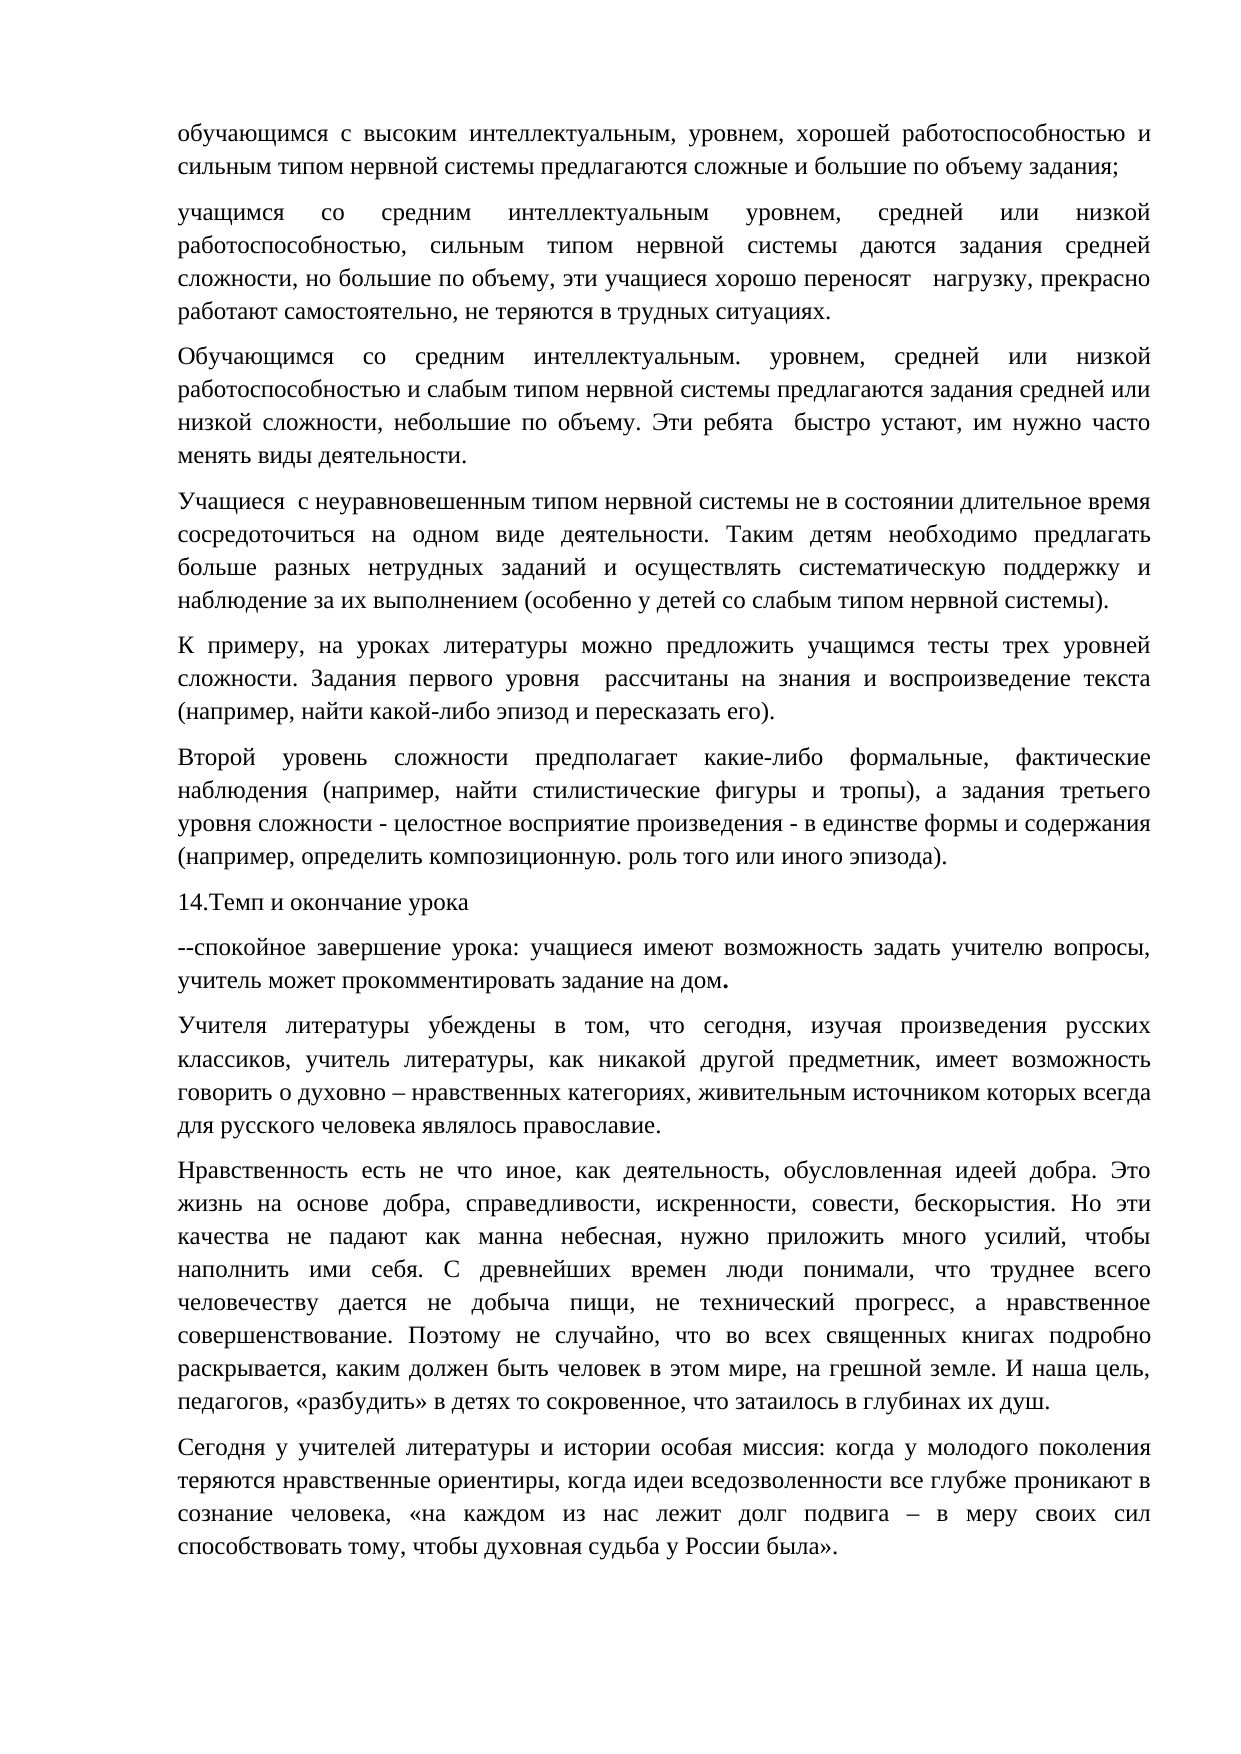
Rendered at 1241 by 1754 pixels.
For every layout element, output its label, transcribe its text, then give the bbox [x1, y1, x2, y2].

text учащимся со средним интеллектуальным уровнем, средней или низкой работоспособностью, сильным типом нервной системы даются задания средней сложности, но большие по объему, эти учащиеся хорошо переносят нагрузку, прекрасно работают самостоятельно, не теряются в трудных ситуациях. [177, 197, 1152, 324]
text Нравственность есть не что иное, как деятельность, обусловленная идеей добра. Это жизнь на основе добра, справедливости, искренности, совести, бескорыстия. Но эти качества не падают как манна небесная, нужно приложить много усилий, чтобы наполнить ими себя. С древнейших времен люди понимали, что труднее всего человечеству дается не добыча пищи, не технический прогресс, а нравственное совершенствование. Поэтому не случайно, что во всех священных книгах подробно раскрывается, каким должен быть человек в этом мире, на грешной земле. И наша цель, педагогов, «разбудить» в детях то сокровенное, что затаилось в глубинах их душ. [177, 1155, 1152, 1415]
text Учащиеся с неуравновешенным типом нервной системы не в состоянии длительное время сосредоточиться на одном виде деятельности. Таким детям необходимо предлагать больше разных нетрудных заданий и осуществлять систематическую поддержку и наблюдение за их выполнением (особенно у детей со слабым типом нервной системы). [177, 486, 1152, 614]
text Второй уровень сложности предполагает какие-либо формальные, фактические наблюдения (например, найти стилистические фигуры и тропы), а задания третьего уровня сложности - целостное восприятие произведения - в единстве формы и содержания (например, определить композиционную. роль того или иного эпизода). [177, 742, 1152, 870]
text Сегодня у учителей литературы и истории особая миссия: когда у молодого поколения теряются нравственные ориентиры, когда идеи вседозволенности все глубже проникают в сознание человека, «на каждом из нас лежит долг подвига – в меру своих сил способствовать тому, чтобы духовная судьба у России была». [177, 1432, 1152, 1560]
text --спокойное завершение урока: учащиеся имеют возможность задать учителю вопросы, учитель может прокомментировать задание на дом. [177, 932, 1152, 994]
text К примеру, на уроках литературы можно предложить учащимся тесты трех уровней сложности. Задания первого уровня рассчитаны на знания и воспроизведение текста (например, найти какой-либо эпизод и пересказать его). [177, 630, 1152, 725]
text Учителя литературы убеждены в том, что сегодня, изучая произведения русских классиков, учитель литературы, как никакой другой предметник, имеет возможность говорить о духовно – нравственных категориях, живительным источником которых всегда для русского человека являлось православие. [177, 1011, 1152, 1138]
text обучающимся с высоким интеллектуальным, уровнем, хорошей работоспособностью и сильным типом нервной системы предлагаются сложные и большие по объему задания; [177, 118, 1152, 180]
text Обучающимся со средним интеллектуальным. уровнем, средней или низкой работоспособностью и слабым типом нервной системы предлагаются задания средней или низкой сложности, небольшие по объему. Эти ребята быстро устают, им нужно часто менять виды деятельности. [177, 341, 1152, 469]
text 14.Темп и окончание урока [177, 887, 1152, 915]
